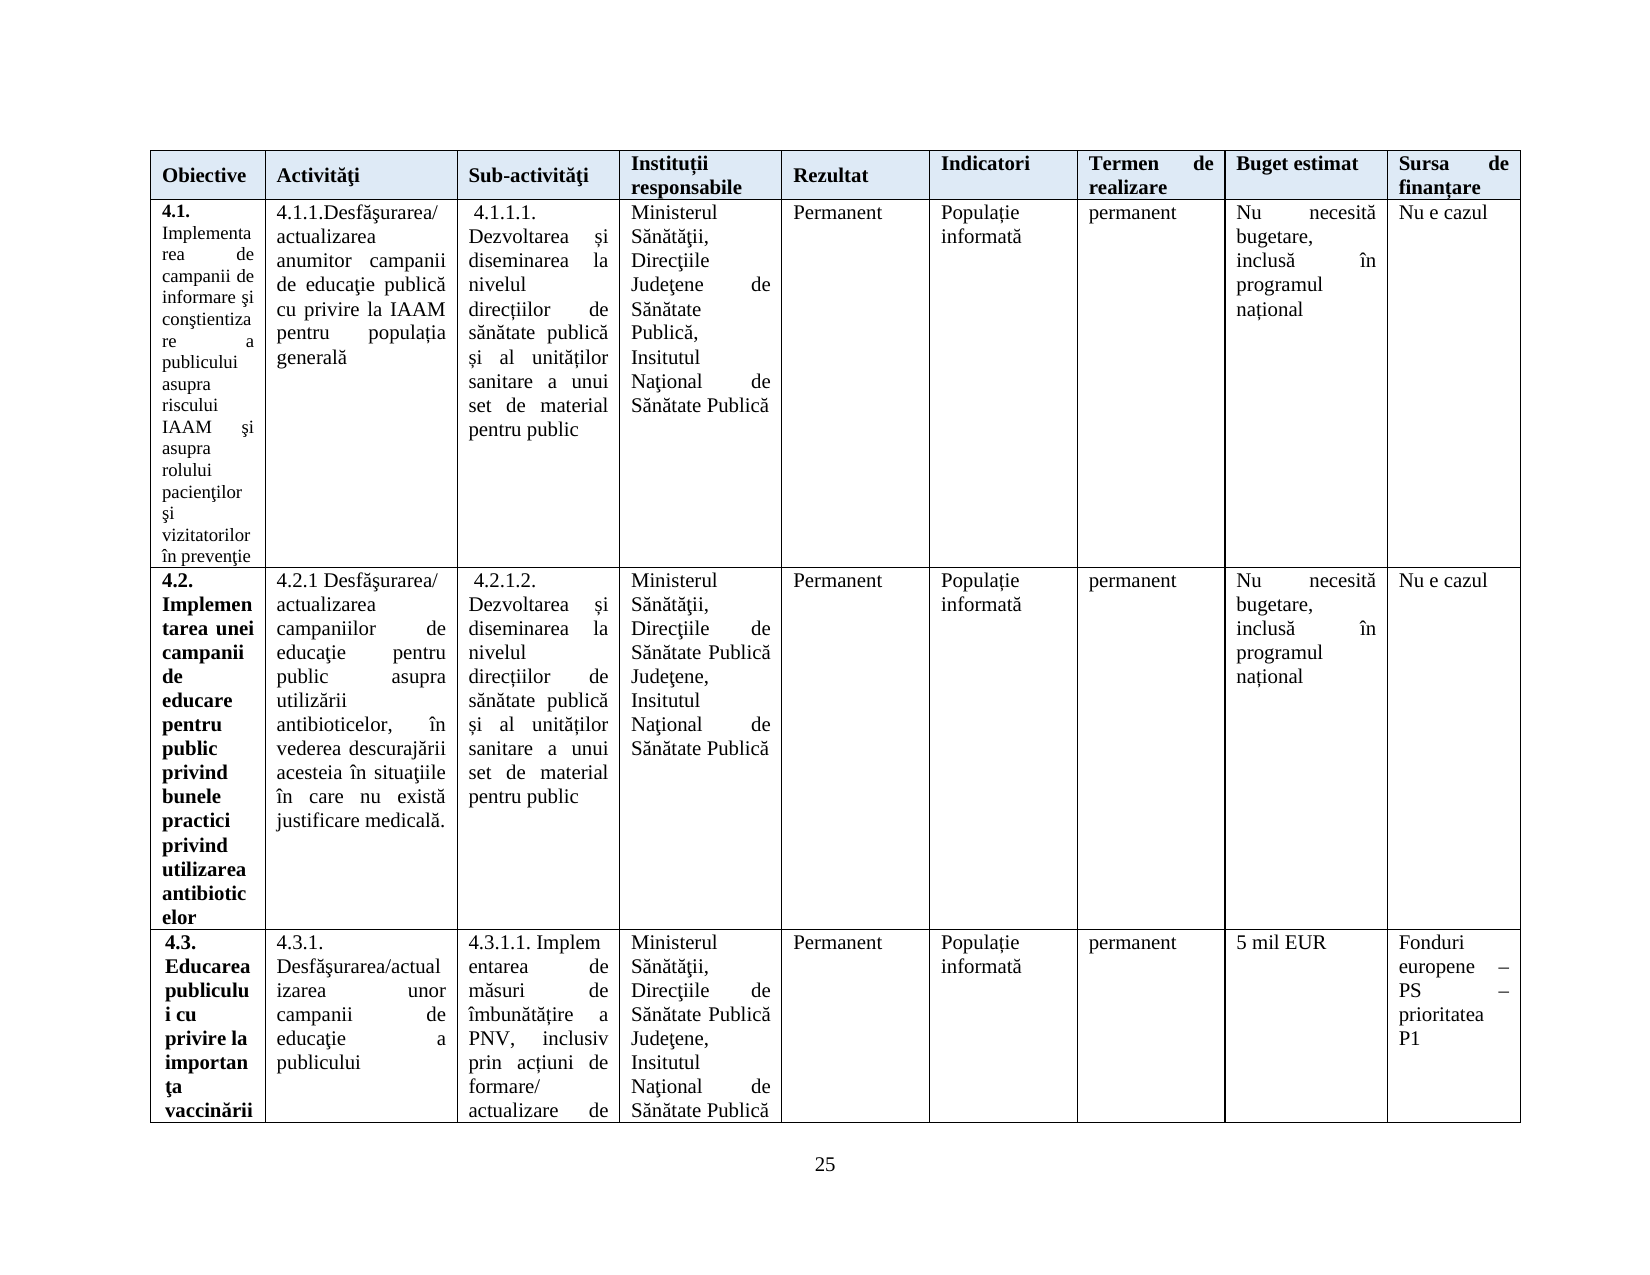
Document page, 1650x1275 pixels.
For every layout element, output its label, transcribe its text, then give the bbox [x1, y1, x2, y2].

table_cell 4.2. Implementarea unei campanii de educare pentru public privind bunele practici privind utilizarea antibioticelor [151, 568, 265, 929]
table_cell Permanent [782, 930, 929, 1122]
table_cell Indicatori [930, 151, 1077, 199]
table_cell Termen de realizare [1078, 151, 1224, 199]
table_cell Populație informată [930, 200, 1077, 567]
table_cell 4.1.1.1. Dezvoltarea și diseminarea la nivelul direcțiilor de sănătate publică și al unităților sanitare a unui set de material pentru public [458, 200, 619, 567]
table_cell Obiective [151, 151, 265, 199]
table_cell Populație informată [930, 568, 1077, 929]
table_cell Ministerul Sănătăţii, Direcţiile de Sănătate Publică Judeţene, Insitutul Naţional de Sănătate Publică [620, 568, 781, 929]
table_cell 4.2.1 Desfăşurarea/ actualizarea campaniilor de educaţie pentru public asupra utilizării antibioticelor, în vederea descurajării acesteia în situaţiile în care nu există justificare medicală. [266, 568, 457, 929]
table_cell 5 mil EUR [1226, 930, 1387, 1122]
table_cell permanent [1078, 930, 1224, 1122]
table_cell Permanent [782, 568, 929, 929]
table_cell Buget estimat [1226, 151, 1387, 199]
table_cell Nu e cazul [1388, 568, 1520, 929]
table_cell Instituții responsabile [620, 151, 781, 199]
table_cell Nu e cazul [1388, 200, 1520, 567]
table_cell 4.2.1.2. Dezvoltarea și diseminarea la nivelul direcțiilor de sănătate publică și al unităților sanitare a unui set de material pentru public [458, 568, 619, 929]
table_cell Rezultat [782, 151, 929, 199]
table_cell 4.1.1.Desfăşurarea/ actualizarea anumitor campanii de educaţie publică cu privire la IAAM pentru populația generală [266, 200, 457, 567]
table_cell Populație informată [930, 930, 1077, 1122]
table_cell Sursa de finanțare [1388, 151, 1520, 199]
table_cell permanent [1078, 200, 1224, 567]
table_cell Permanent [782, 200, 929, 567]
table_cell Sub-activităţi [458, 151, 619, 199]
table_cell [266, 930, 457, 1122]
table_cell Activităţi [266, 151, 457, 199]
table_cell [151, 930, 265, 1122]
table_cell 4.1. Implementarea de campanii de informare şi conştientizare a publicului asupra riscului IAAM şi asupra rolului pacienţilor şi vizitatorilor în prevenţie [151, 200, 265, 567]
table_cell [620, 930, 781, 1122]
table_cell permanent [1078, 568, 1224, 929]
table_cell Nu necesită bugetare, inclusă în programul național [1226, 200, 1387, 567]
table_cell Nu necesită bugetare, inclusă în programul național [1226, 568, 1387, 929]
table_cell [458, 930, 619, 1122]
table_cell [1388, 930, 1520, 1122]
table_cell Ministerul Sănătăţii, Direcţiile Judeţene de Sănătate Publică, Insitutul Naţional de Sănătate Publică [620, 200, 781, 567]
